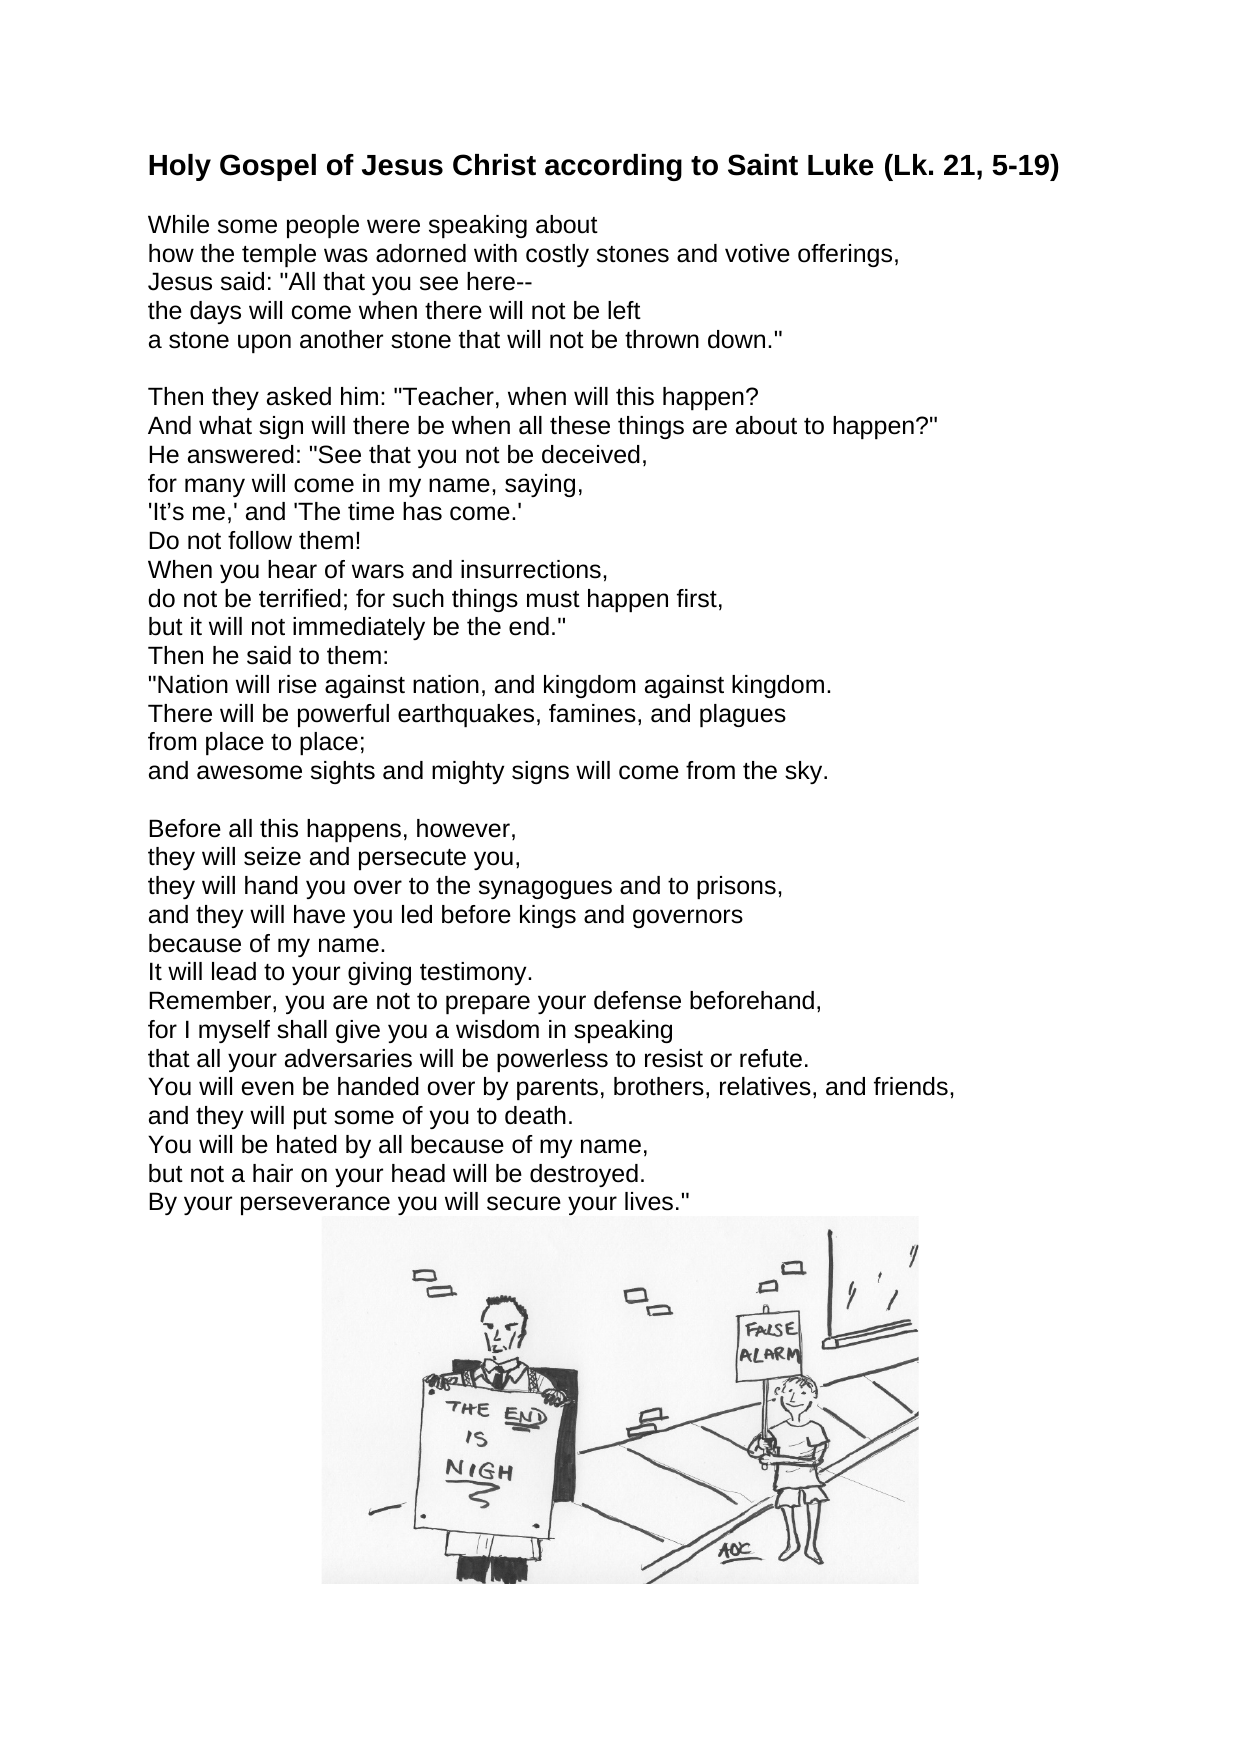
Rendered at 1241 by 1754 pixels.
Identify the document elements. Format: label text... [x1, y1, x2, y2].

picture [321, 1216, 919, 1584]
text Holy Gospel of Jesus Christ according to Saint Luke (Lk. 21, 5-19) [148, 148, 1093, 181]
text While some people were speaking about how the temple was adorned with costly stones and votive offerings, Jesus said: "All that you see here-- the days will come when there will not be left a stone upon another stone that will not be thrown down." Then they asked him: "Teacher, when will this happen? And what sign will there be when all these things are about to happen?" He answered: "See that you not be deceived, for many will come in my name, saying, 'It’s me,' and 'The time has come.' Do not follow them! When you hear of wars and insurrections, do not be terrified; for such things must happen first, but it will not immediately be the end." Then he said to them: "Nation will rise against nation, and kingdom against kingdom. There will be powerful earthquakes, famines, and plagues from place to place; and awesome sights and mighty signs will come from the sky. Before all this happens, however, they will seize and persecute you, they will hand you over to the synagogues and to prisons, and they will have you led before kings and governors because of my name. It will lead to your giving testimony. Remember, you are not to prepare your defense beforehand, for I myself shall give you a wisdom in speaking that all your adversaries will be powerless to resist or refute. You will even be handed over by parents, brothers, relatives, and friends, and they will put some of you to death. You will be hated by all because of my name, but not a hair on your head will be destroyed. By your perseverance you will secure your lives." [148, 210, 1093, 1216]
